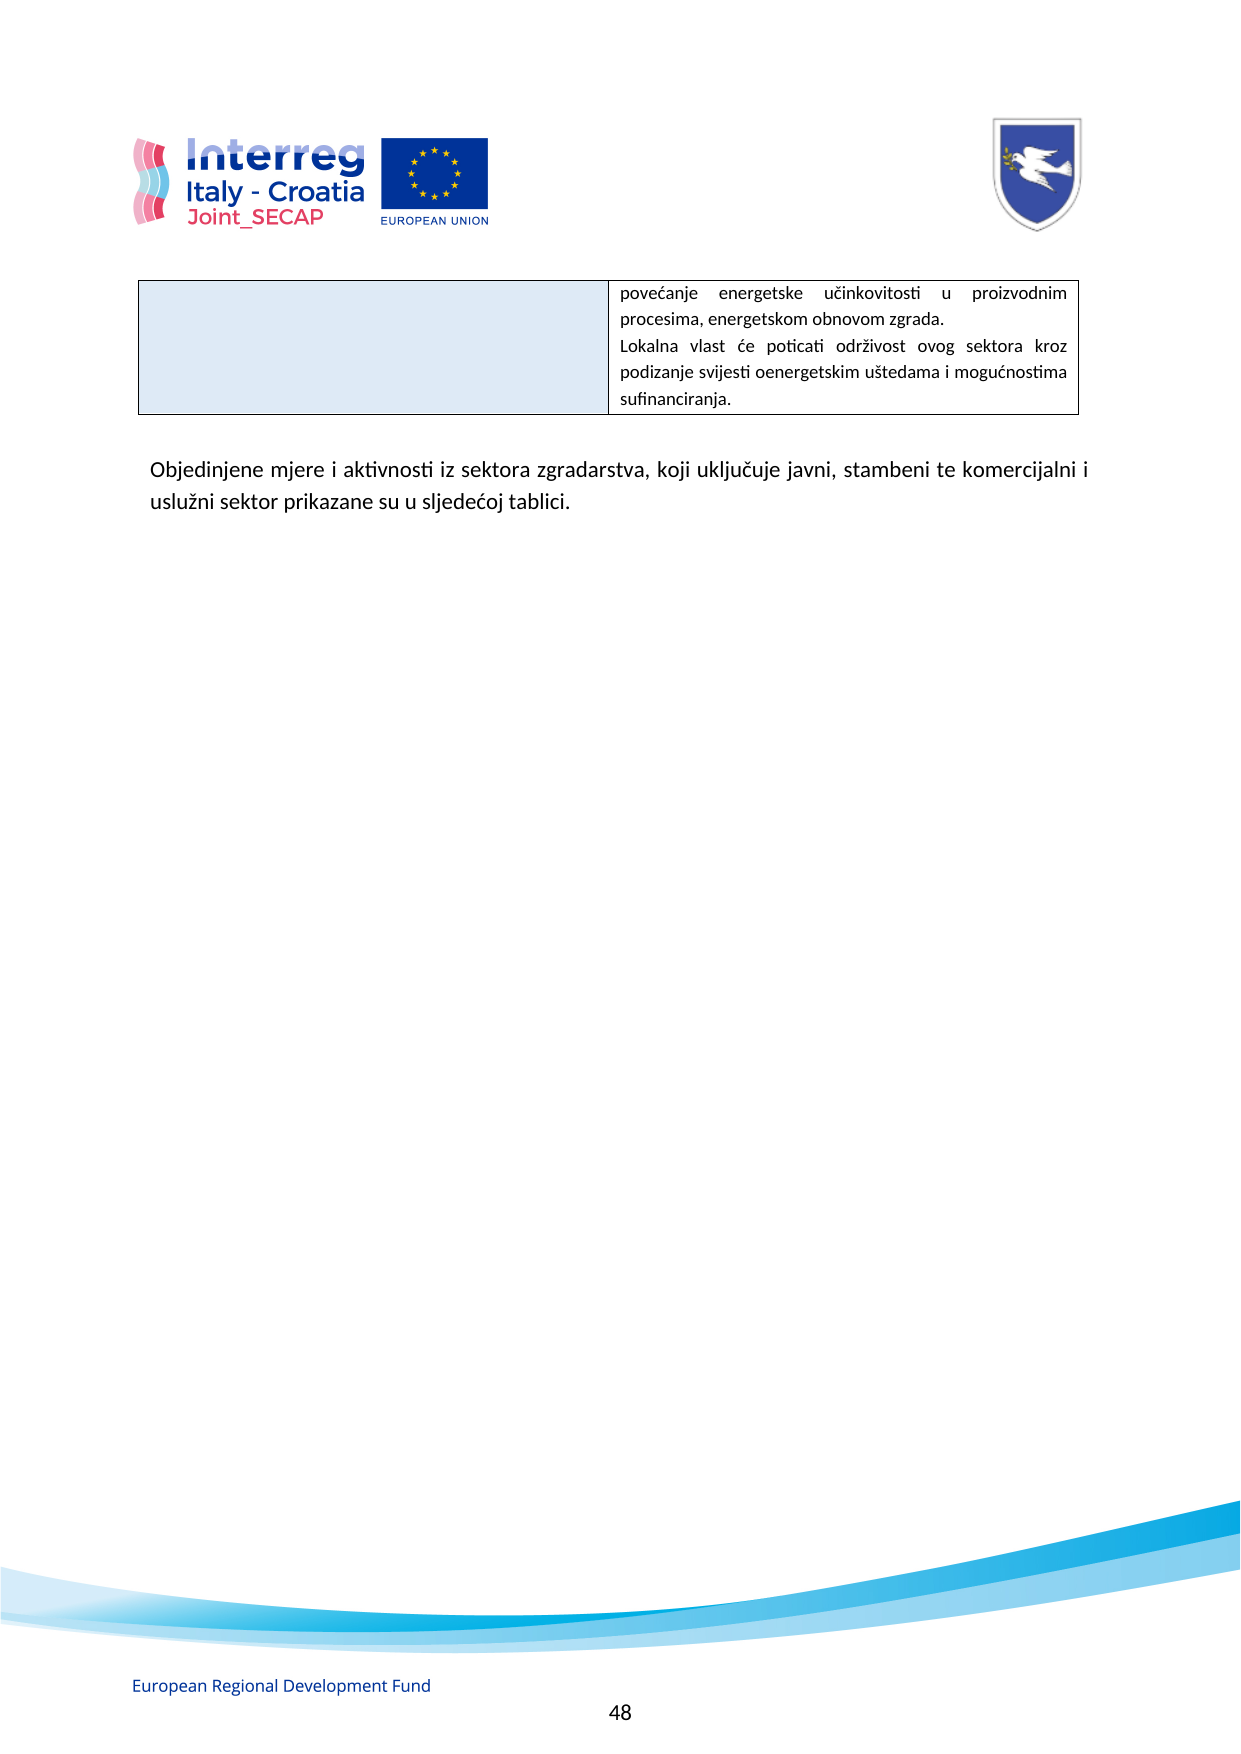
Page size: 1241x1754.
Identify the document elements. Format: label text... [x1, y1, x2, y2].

picture [0, 0, 1241, 1754]
text Objedinjene mjere i aktivnosti iz sektora zgradarstva, koji uključuje javni, stambeni te komercijalni i uslužni sektor prikazane su u sljedećoj tablici. [150, 455, 1090, 515]
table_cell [139, 281, 608, 413]
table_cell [609, 281, 1078, 413]
